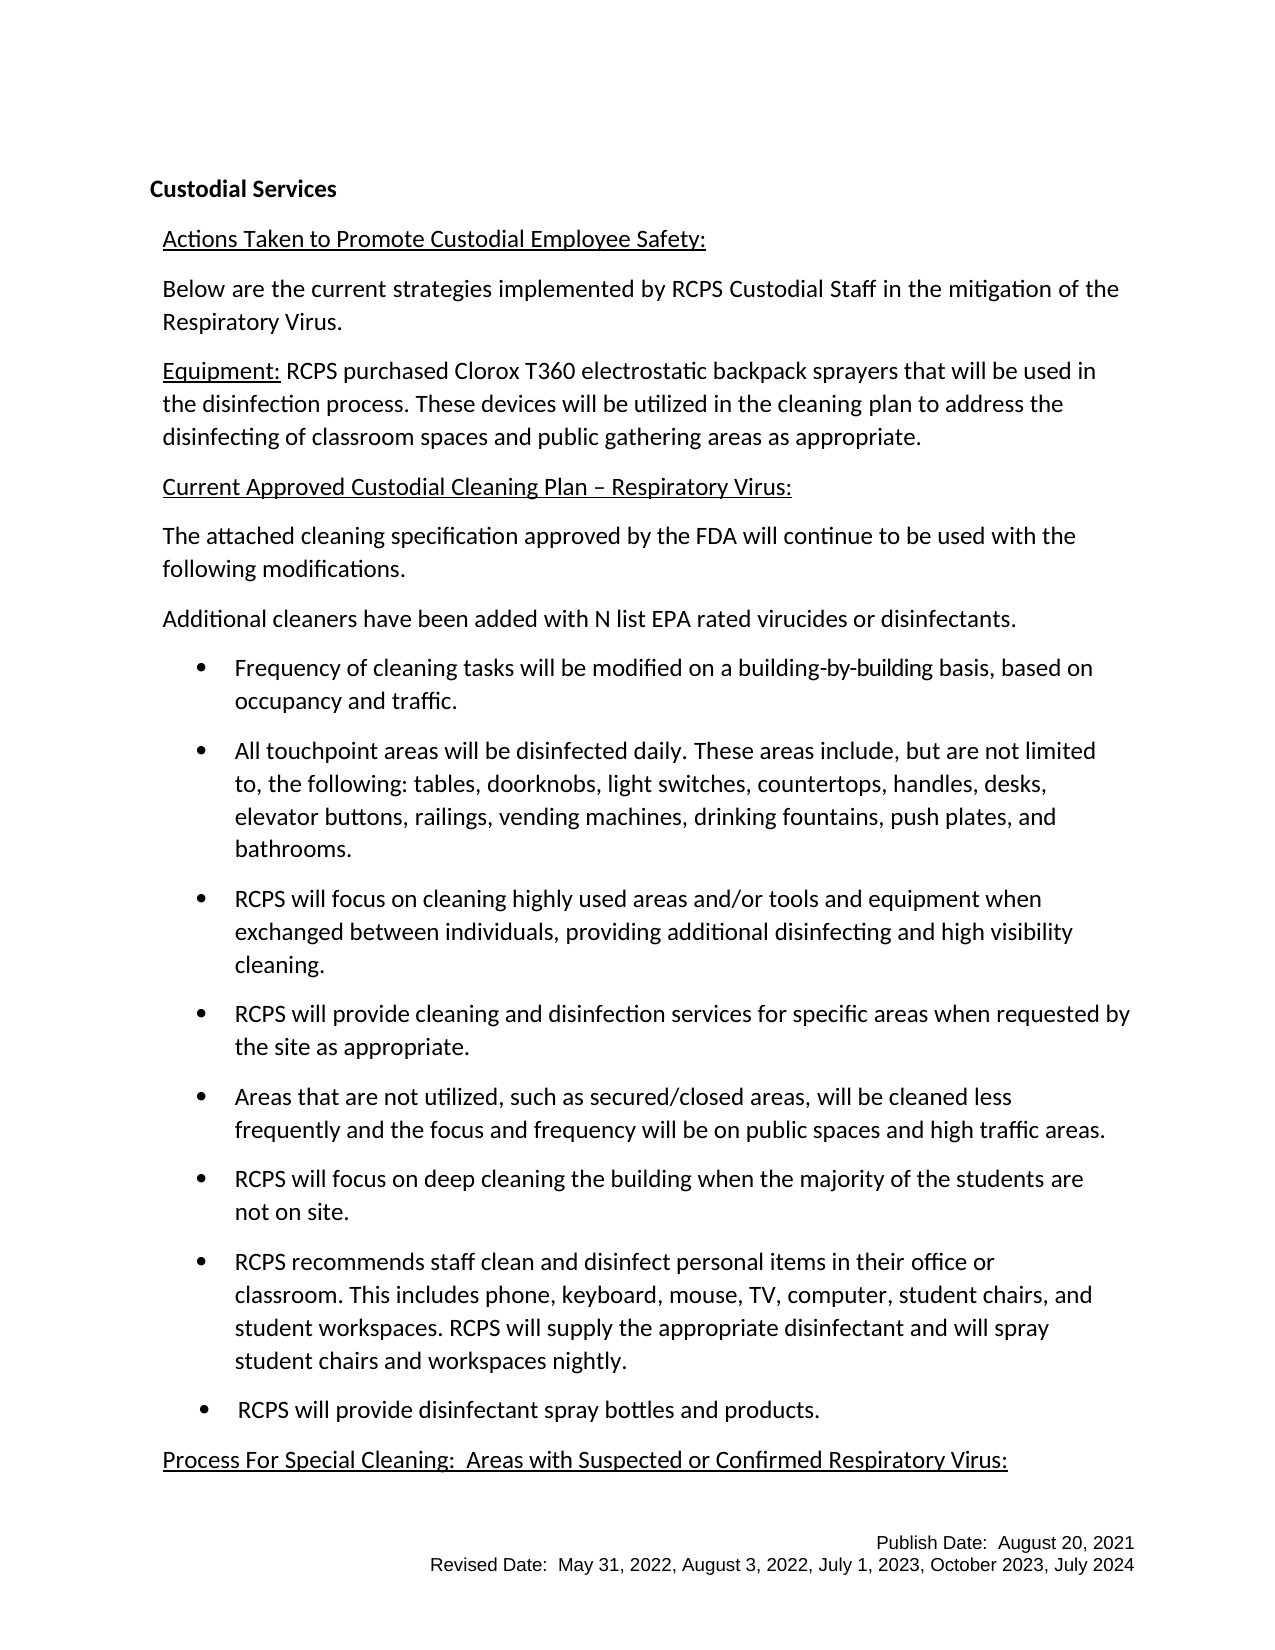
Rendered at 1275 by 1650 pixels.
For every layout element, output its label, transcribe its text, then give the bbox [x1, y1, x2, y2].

text Equipment: RCPS purchased Clorox T360 electrostatic backpack sprayers that will be used in the disinfection process. These devices will be utilized in the cleaning plan to address the disinfecting of classroom spaces and public gathering areas as appropriate. [162, 355, 1120, 452]
text Actions Taken to Promote Custodial Employee Safety: [162, 223, 1134, 254]
list All touchpoint areas will be disinfected daily. These areas include, but are not limited to, the following: tables, doorknobs, light switches, countertops, handles, desks, elevator buttons, railings, vending machines, drinking fountains, push plates, and bathrooms. [197, 735, 1106, 864]
text Additional cleaners have been added with N list EPA rated virucides or disinfectants. [162, 603, 1134, 633]
list RCPS recommends staff clean and disinfect personal items in their office or classroom. This includes phone, keyboard, mouse, TV, computer, student chairs, and student workspaces. RCPS will supply the appropriate disinfectant and will spray student chairs and workspaces nightly. [197, 1246, 1106, 1375]
list RCPS will focus on deep cleaning the building when the majority of the students are not on site. [197, 1163, 1105, 1227]
text The attached cleaning specification approved by the FDA will continue to be used with the following modifications. [162, 520, 1106, 584]
list RCPS will focus on cleaning highly used areas and/or tools and equipment when exchanged between individuals, providing additional disinfecting and high visibility cleaning. [197, 883, 1134, 979]
list Areas that are not utilized, such as secured/closed areas, will be cleaned less frequently and the focus and frequency will be on public spaces and high traffic areas. [197, 1081, 1106, 1144]
text Current Approved Custodial Cleaning Plan – Respiratory Virus: [162, 471, 1134, 501]
text Process For Special Cleaning: Areas with Suspected or Confirmed Respiratory Virus: [162, 1444, 1134, 1474]
text Custodial Services [150, 173, 1111, 204]
list RCPS will provide cleaning and disinfection services for specific areas when requested by the site as appropriate. [197, 998, 1134, 1062]
list RCPS will provide disinfectant spray bottles and products. [200, 1394, 1106, 1425]
list Frequency of cleaning tasks will be modified on a building-by-building basis, based on occupancy and traffic. [197, 652, 1106, 716]
text Below are the current strategies implemented by RCPS Custodial Staff in the mitigation of the Respiratory Virus. [162, 273, 1120, 336]
